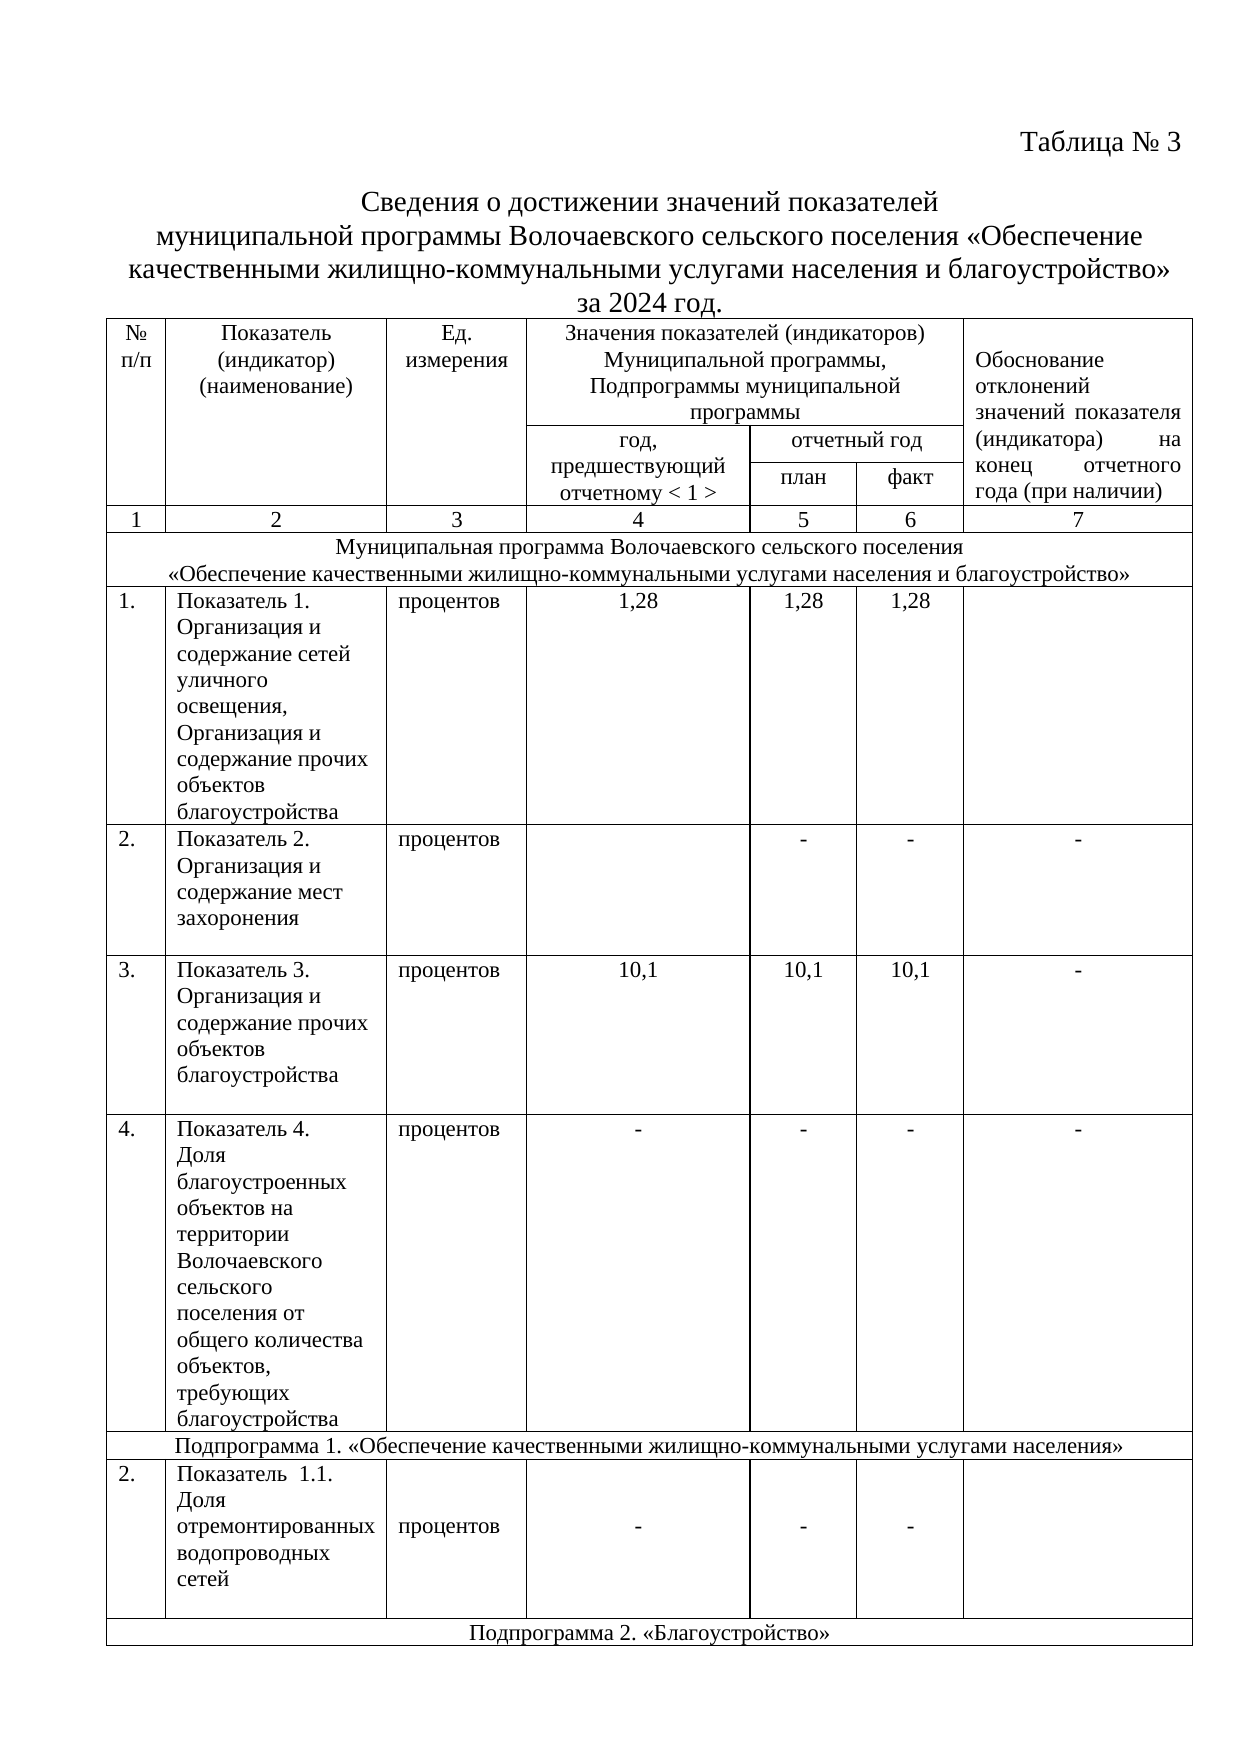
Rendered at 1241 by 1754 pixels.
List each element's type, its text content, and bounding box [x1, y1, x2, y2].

text Сведения о достижении значений показателей [118, 184, 1181, 218]
table_header Показатель (индикатор) (наименование) [166, 319, 386, 505]
table_cell 4 [527, 506, 749, 532]
table_cell Показатель 1. Организация и содержание сетей уличного освещения, Организация и содержание прочих объектов благоустройства [166, 587, 386, 824]
table_cell 10,1 [527, 956, 749, 1114]
table_cell - [751, 1460, 856, 1618]
table_header Обоснование отклонений значений показателя (индикатора) на конец отчетного года (при наличии) [964, 319, 1192, 505]
table_cell 3. [107, 956, 165, 1114]
table_cell 1 [107, 506, 165, 532]
table_cell 1,28 [857, 587, 963, 824]
table_cell - [527, 1115, 749, 1431]
table_cell Показатель 2. Организация и содержание мест захоронения [166, 825, 386, 955]
table_cell 2 [166, 506, 386, 532]
table_cell Подпрограмма 1. «Обеспечение качественными жилищно-коммунальными услугами населения» [107, 1432, 1192, 1459]
table_cell 2. [107, 825, 165, 955]
table_cell процентов [387, 825, 526, 955]
table_header № п/п [107, 319, 165, 505]
table_cell факт [857, 463, 963, 505]
table_cell процентов [387, 1115, 526, 1431]
table_cell [527, 825, 749, 955]
table_cell - [857, 1460, 963, 1618]
table_cell отчетный год [751, 426, 963, 462]
table_cell 1,28 [751, 587, 856, 824]
table_header Значения показателей (индикаторов) Муниципальной программы, Подпрограммы муниципальной программы [527, 319, 963, 425]
table_cell Показатель 3. Организация и содержание прочих объектов благоустройства [166, 956, 386, 1114]
text муниципальной программы Волочаевского сельского поселения «Обеспечение качественными жилищно-коммунальными услугами населения и благоустройство» за 2024 год. [118, 218, 1181, 318]
table_cell - [964, 825, 1192, 955]
table_cell процентов [387, 587, 526, 824]
table_cell 5 [751, 506, 856, 532]
table_cell 2. [107, 1460, 165, 1618]
text Таблица № 3 [118, 124, 1181, 158]
table_cell - [964, 1115, 1192, 1431]
table_cell - [857, 1115, 963, 1431]
table_cell план [751, 463, 856, 505]
table_cell - [964, 956, 1192, 1114]
table_cell [964, 587, 1192, 824]
table_cell 1. [107, 587, 165, 824]
table_header Ед. измерения [387, 319, 526, 505]
table_cell год, предшествующий отчетному < 1 > [527, 426, 749, 505]
table_cell Показатель 4. Доля благоустроенных объектов на территории Волочаевского сельского поселения от общего количества объектов, требующих благоустройства [166, 1115, 386, 1431]
table_cell процентов [387, 956, 526, 1114]
table_cell 10,1 [857, 956, 963, 1114]
table_cell Муниципальная программа Волочаевского сельского поселения «Обеспечение качественными жилищно-коммунальными услугами населения и благоустройство» [107, 533, 1192, 586]
table_cell - [527, 1460, 749, 1618]
table_cell 7 [964, 506, 1192, 532]
table_cell 10,1 [751, 956, 856, 1114]
table_cell 4. [107, 1115, 165, 1431]
table_cell процентов [387, 1460, 526, 1618]
table_cell - [857, 825, 963, 955]
table_cell - [751, 1115, 856, 1431]
table_cell 1,28 [527, 587, 749, 824]
table_cell - [751, 825, 856, 955]
table_cell 6 [857, 506, 963, 532]
table_cell [964, 1460, 1192, 1618]
table_cell Показатель 1.1. Доля отремонтированных водопроводных сетей [166, 1460, 386, 1618]
table_cell 3 [387, 506, 526, 532]
table_cell Подпрограмма 2. «Благоустройство» [107, 1619, 1192, 1645]
